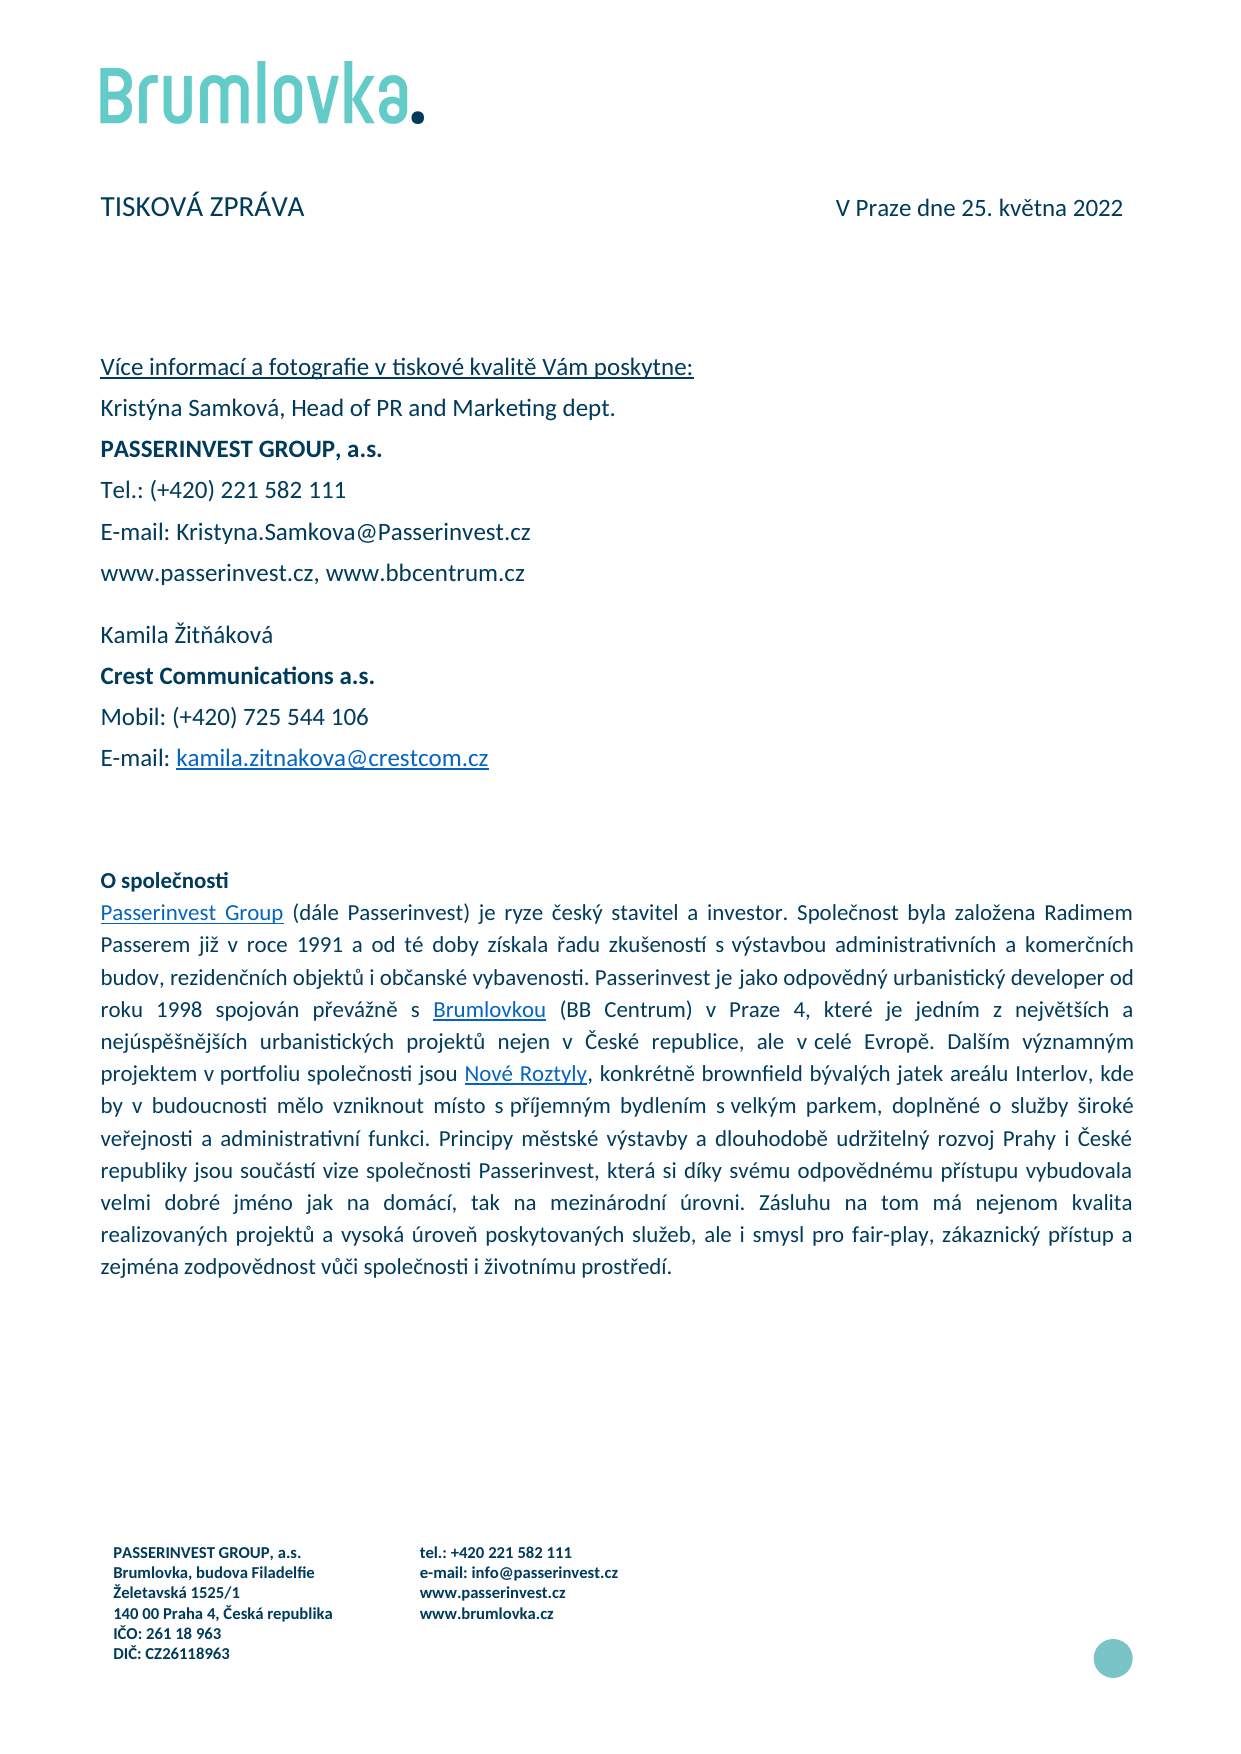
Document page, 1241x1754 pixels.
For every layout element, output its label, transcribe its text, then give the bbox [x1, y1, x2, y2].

text Kamila Žitňáková Crest Communications a.s. [100, 619, 1134, 691]
text Mobil: (+420) 725 544 106 E-mail: kamila.zitnakova@crestcom.cz [100, 701, 1134, 773]
text Více informací a fotografie v tiskové kvalitě Vám poskytne: Kristýna Samková, Head of PR and Marketing dept. PASSERINVEST GROUP, a.s. Tel.: (+420) 221 582 111 E-mail: Kristyna.Samkova@Passerinvest.cz www.passerinvest.cz, www.bbcentrum.cz [100, 351, 1134, 587]
text O společnosti [100, 866, 1134, 894]
picture [100, 61, 424, 124]
text Passerinvest Group (dále Passerinvest) je ryze český stavitel a investor. Společnost byla založena Radimem Passerem již v roce 1991 a od té doby získala řadu zkušeností s výstavbou administrativních a komerčních budov, rezidenčních objektů i občanské vybavenosti. Passerinvest je jako odpovědný urbanistický developer od roku 1998 spojován převážně s Brumlovkou (BB Centrum) v Praze 4, které je jedním z největších a nejúspěšnějších urbanistických projektů nejen v České republice, ale v celé Evropě. Dalším významným projektem v portfoliu společnosti jsou Nové Roztyly, konkrétně brownfield bývalých jatek areálu Interlov, kde by v budoucnosti mělo vzniknout místo s příjemným bydlením s velkým parkem, doplněné o služby široké veřejnosti a administrativní funkci. Principy městské výstavby a dlouhodobě udržitelný rozvoj Prahy i České republiky jsou součástí vize společnosti Passerinvest, která si díky svému odpovědnému přístupu vybudovala velmi dobré jméno jak na domácí, tak na mezinárodní úrovni. Zásluhu na tom má nejenom kvalita realizovaných projektů a vysoká úroveň poskytovaných služeb, ale i smysl pro fair-play, zákaznický přístup a zejména zodpovědnost vůči společnosti i životnímu prostředí. [100, 898, 1134, 1281]
